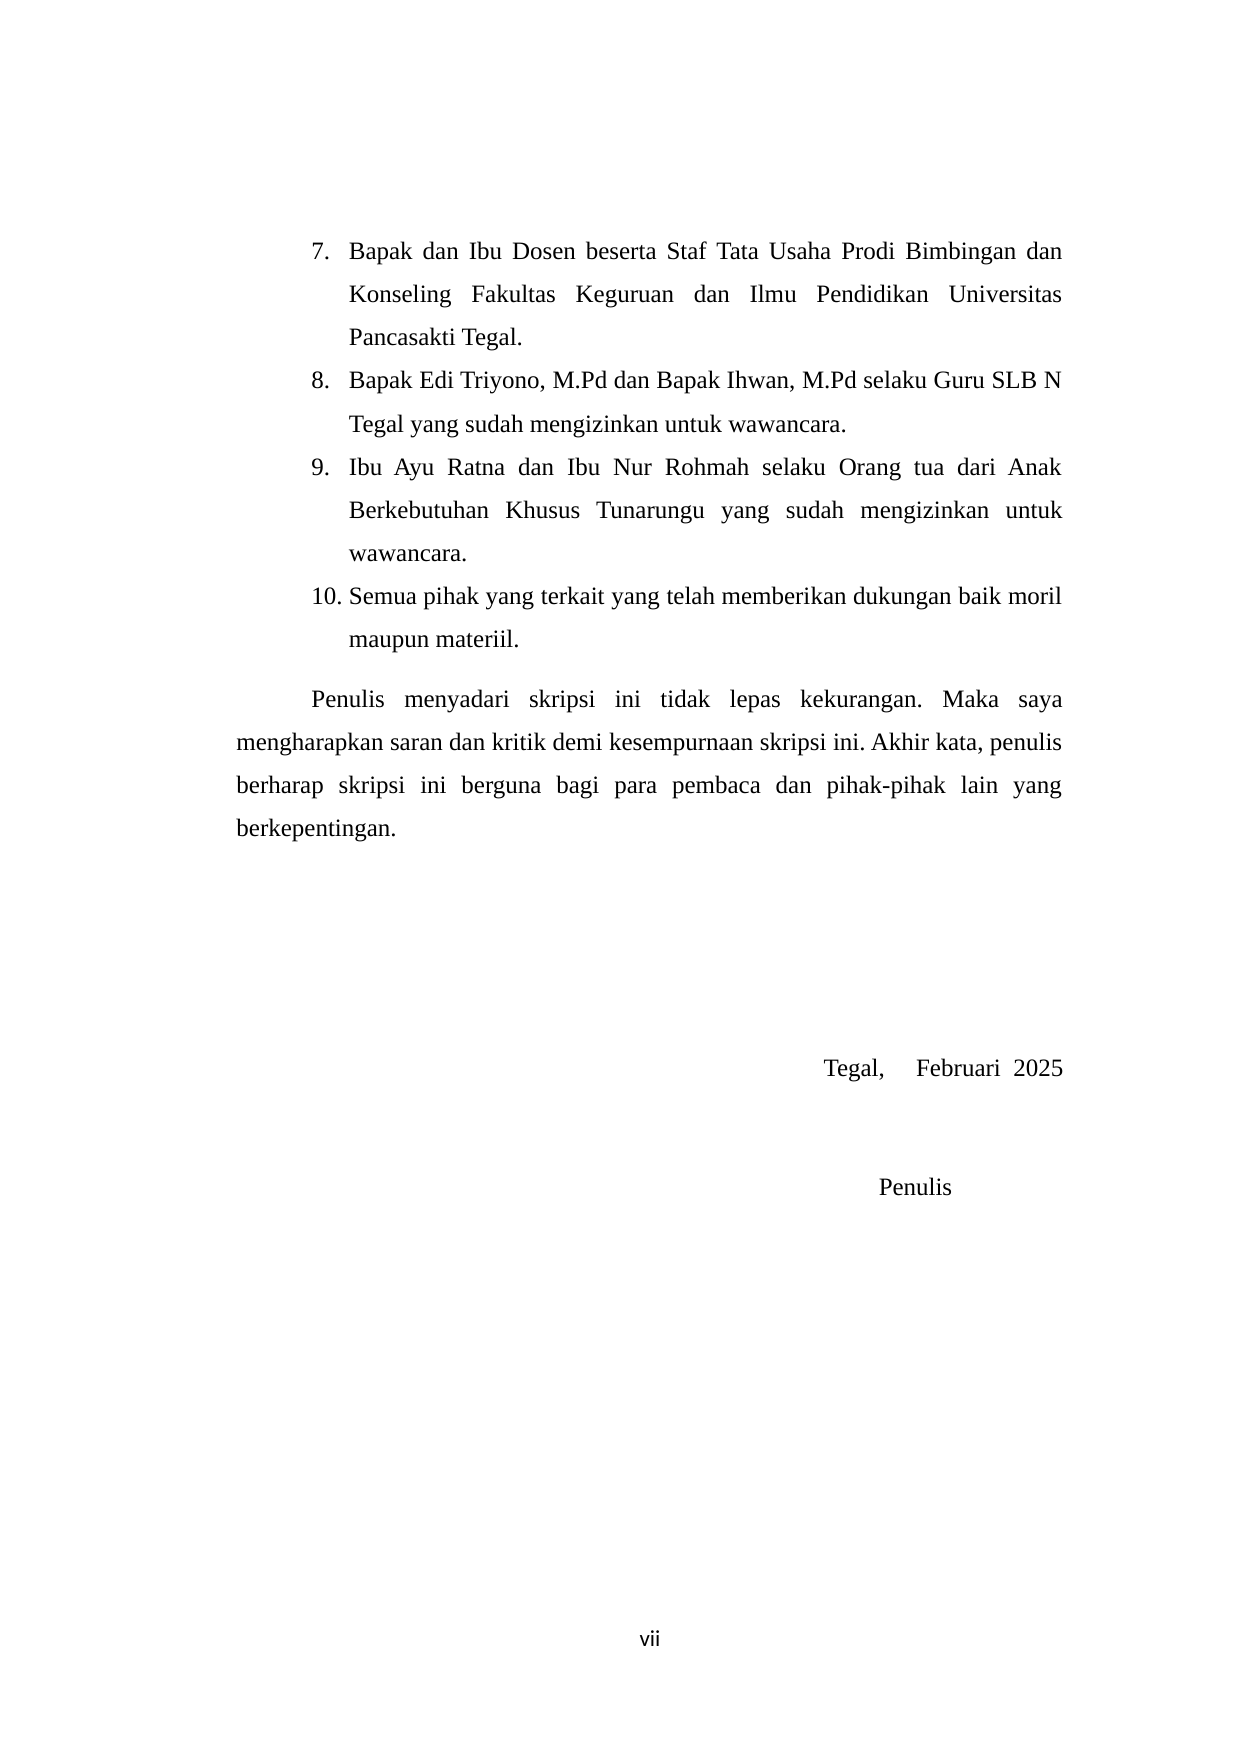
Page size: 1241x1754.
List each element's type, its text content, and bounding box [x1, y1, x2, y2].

list Bapak Edi Triyono, M.Pd dan Bapak Ihwan, M.Pd selaku Guru SLB N Tegal yang sudah mengizinkan untuk wawancara. [311, 366, 1063, 437]
list Semua pihak yang terkait yang telah memberikan dukungan baik moril maupun materiil. [311, 581, 1063, 653]
list Ibu Ayu Ratna dan Ibu Nur Rohmah selaku Orang tua dari Anak Berkebutuhan Khusus Tunarungu yang sudah mengizinkan untuk wawancara. [311, 452, 1063, 567]
text Penulis menyadari skripsi ini tidak lepas kekurangan. Maka saya mengharapkan saran dan kritik demi kesempurnaan skripsi ini. Akhir kata, penulis berharap skripsi ini berguna bagi para pembaca dan pihak-pihak lain yang berkepentingan. [236, 684, 1063, 842]
text Tegal, Februari 2025 [236, 1053, 1063, 1081]
text Penulis [236, 1172, 1063, 1201]
list Bapak dan Ibu Dosen beserta Staf Tata Usaha Prodi Bimbingan dan Konseling Fakultas Keguruan dan Ilmu Pendidikan Universitas Pancasakti Tegal. [311, 236, 1063, 351]
